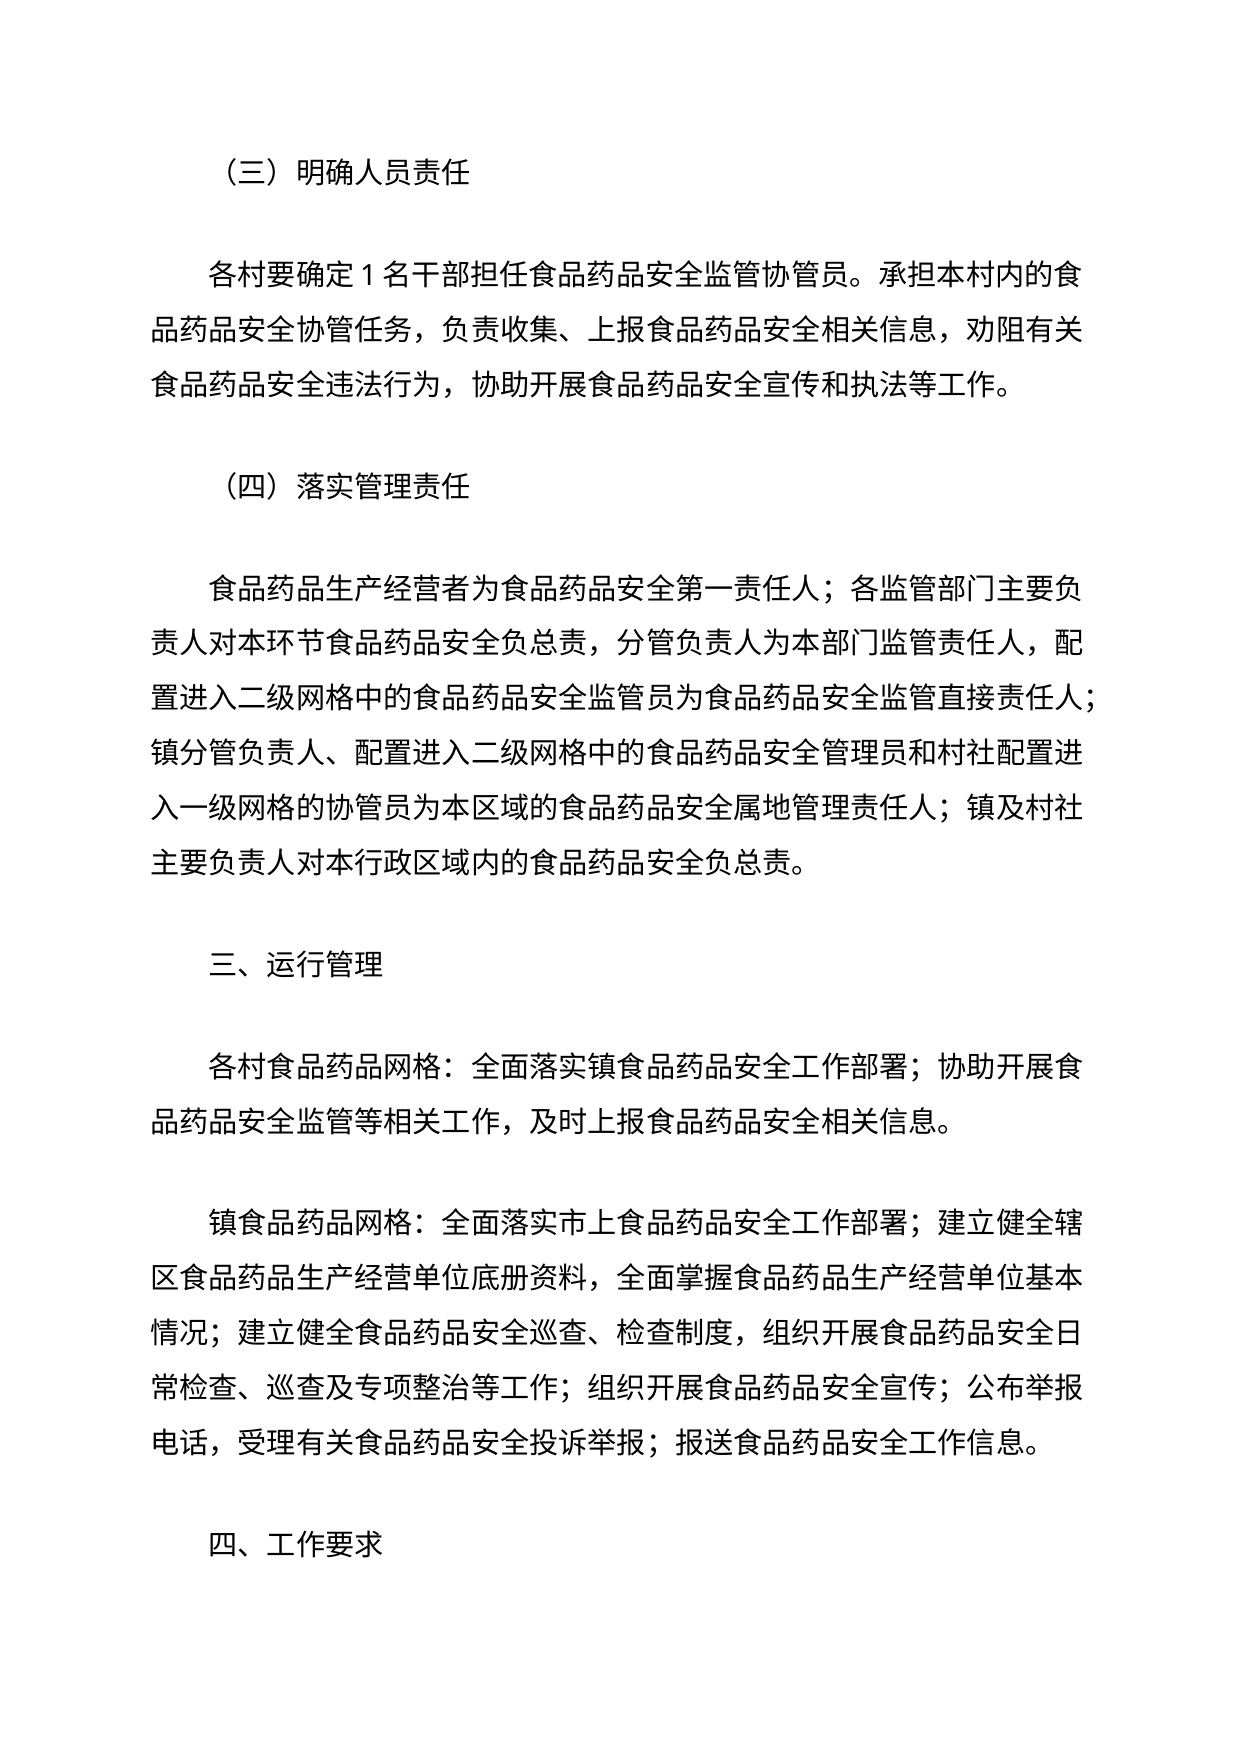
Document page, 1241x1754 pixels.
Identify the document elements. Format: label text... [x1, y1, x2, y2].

text （四）落实管理责任 [150, 463, 1090, 506]
text 镇食品药品网格：全面落实市上食品药品安全工作部署；建立健全辖区食品药品生产经营单位底册资料，全面掌握食品药品生产经营单位基本情况；建立健全食品药品安全巡查、检查制度，组织开展食品药品安全日常检查、巡查及专项整治等工作；组织开展食品药品安全宣传；公布举报电话，受理有关食品药品安全投诉举报；报送食品药品安全工作信息。 [150, 1200, 1090, 1462]
text 各村食品药品网格：全面落实镇食品药品安全工作部署；协助开展食品药品安全监管等相关工作，及时上报食品药品安全相关信息。 [150, 1043, 1090, 1140]
text 四、工作要求 [150, 1521, 1090, 1563]
text 食品药品生产经营者为食品药品安全第一责任人；各监管部门主要负责人对本环节食品药品安全负总责，分管负责人为本部门监管责任人，配置进入二级网格中的食品药品安全监管员为食品药品安全监管直接责任人；镇分管负责人、配置进入二级网格中的食品药品安全管理员和村社配置进入一级网格的协管员为本区域的食品药品安全属地管理责任人；镇及村社主要负责人对本行政区域内的食品药品安全负总责。 [150, 565, 1090, 882]
text （三）明确人员责任 [150, 150, 1090, 192]
text 三、运行管理 [150, 941, 1090, 984]
text 各村要确定1名干部担任食品药品安全监管协管员。承担本村内的食品药品安全协管任务，负责收集、上报食品药品安全相关信息，劝阻有关食品药品安全违法行为，协助开展食品药品安全宣传和执法等工作。 [150, 252, 1090, 404]
